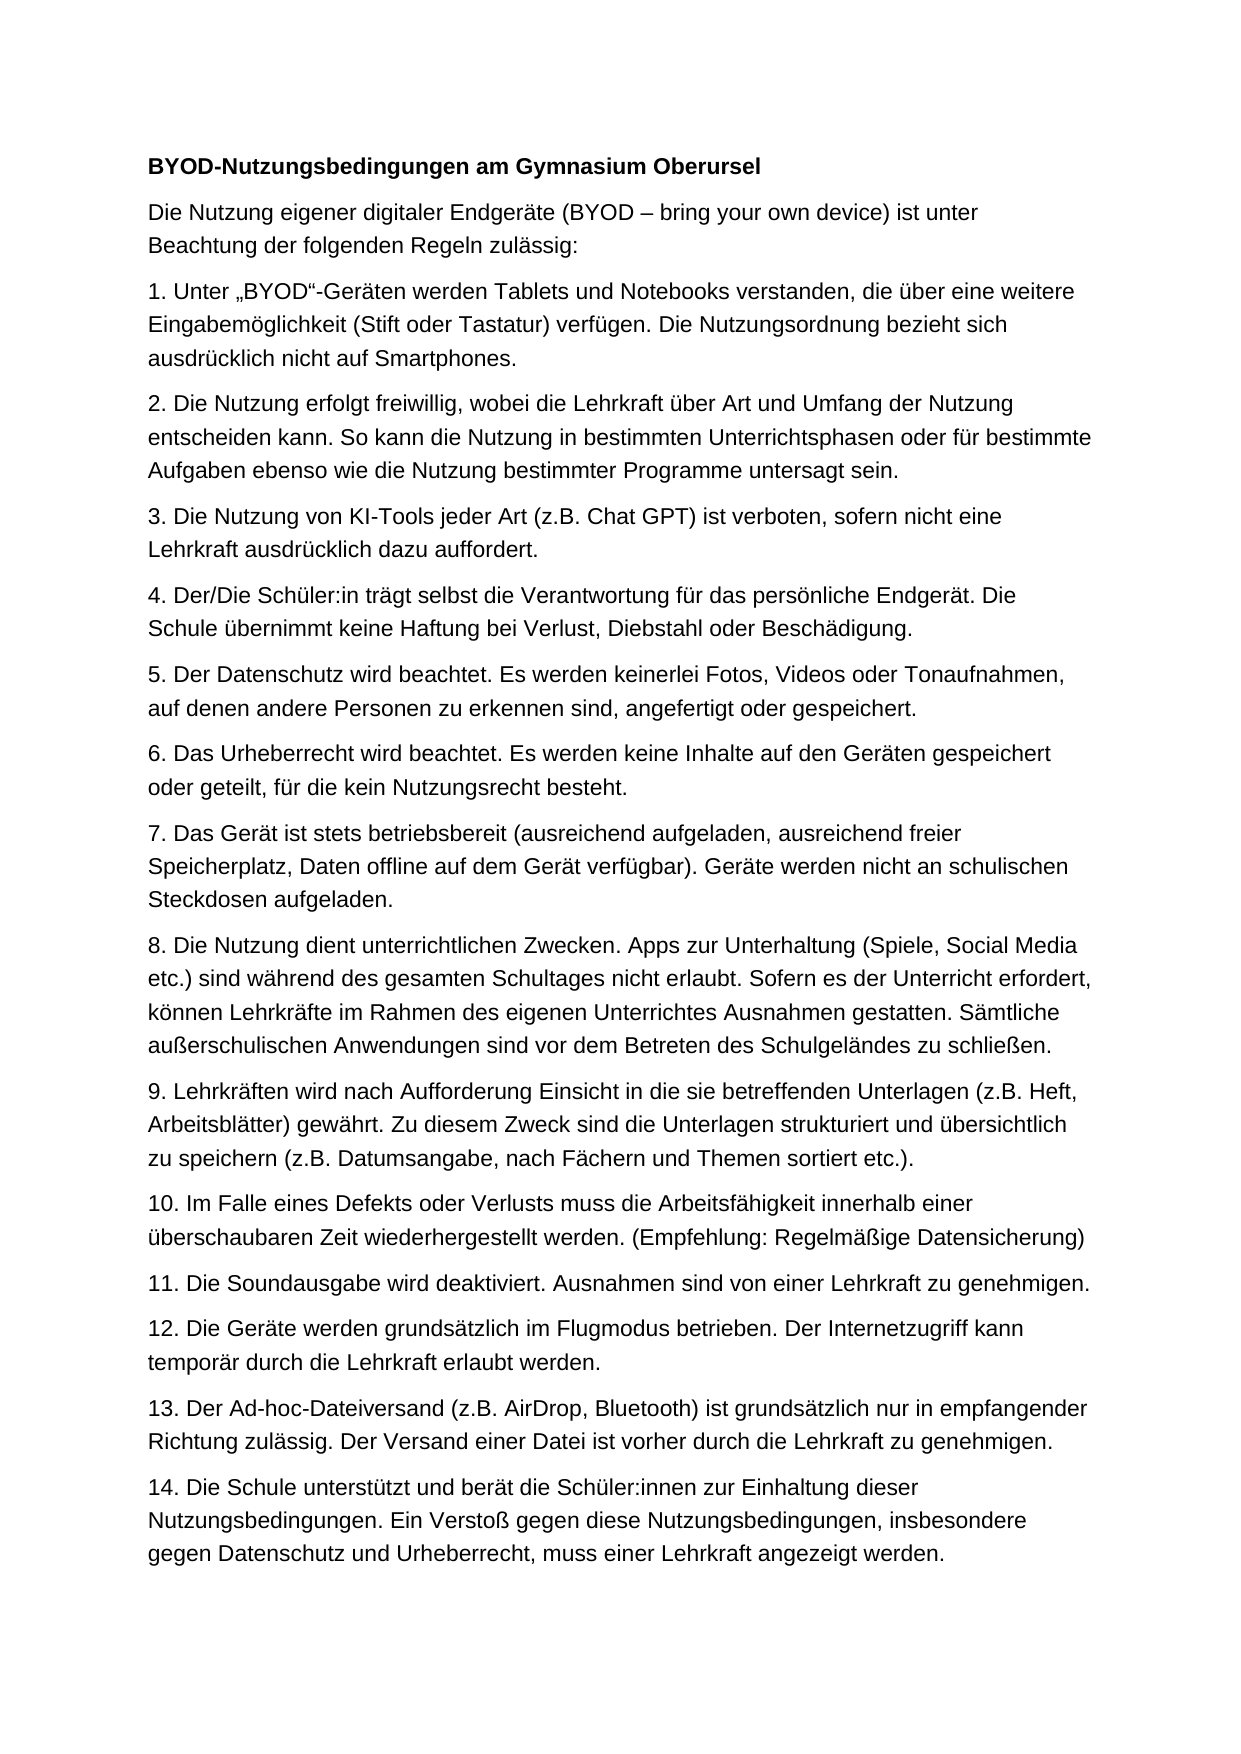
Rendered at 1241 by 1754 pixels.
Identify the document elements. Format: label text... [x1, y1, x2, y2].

text 3. Die Nutzung von KI-Tools jeder Art (z.B. Chat GPT) ist verboten, sofern nicht eine Lehrkraft ausdrücklich dazu auffordert. [148, 498, 1093, 564]
text 1. Unter „BYOD“-Geräten werden Tablets und Notebooks verstanden, die über eine weitere Eingabemöglichkeit (Stift oder Tastatur) verfügen. Die Nutzungsordnung bezieht sich ausdrücklich nicht auf Smartphones. [148, 273, 1093, 373]
text 12. Die Geräte werden grundsätzlich im Flugmodus betrieben. Der Internetzugriff kann temporär durch die Lehrkraft erlaubt werden. [148, 1310, 1093, 1377]
text BYOD-Nutzungsbedingungen am Gymnasium Oberursel [148, 148, 1093, 181]
text 5. Der Datenschutz wird beachtet. Es werden keinerlei Fotos, Videos oder Tonaufnahmen, auf denen andere Personen zu erkennen sind, angefertigt oder gespeichert. [148, 656, 1093, 723]
text Die Nutzung eigener digitaler Endgeräte (BYOD – bring your own device) ist unter Beachtung der folgenden Regeln zulässig: [148, 193, 1093, 260]
text 14. Die Schule unterstützt und berät die Schüler:innen zur Einhaltung dieser Nutzungsbedingungen. Ein Verstoß gegen diese Nutzungsbedingungen, insbesondere gegen Datenschutz und Urheberrecht, muss einer Lehrkraft angezeigt werden. [148, 1468, 1093, 1568]
text 10. Im Falle eines Defekts oder Verlusts muss die Arbeitsfähigkeit innerhalb einer überschaubaren Zeit wiederhergestellt werden. (Empfehlung: Regelmäßige Datensicherung) [148, 1185, 1093, 1252]
text 6. Das Urheberrecht wird beachtet. Es werden keine Inhalte auf den Geräten gespeichert oder geteilt, für die kein Nutzungsrecht besteht. [148, 735, 1093, 802]
text 8. Die Nutzung dient unterrichtlichen Zwecken. Apps zur Unterhaltung (Spiele, Social Media etc.) sind während des gesamten Schultages nicht erlaubt. Sofern es der Unterricht erfordert, können Lehrkräfte im Rahmen des eigenen Unterrichtes Ausnahmen gestatten. Sämtliche außerschulischen Anwendungen sind vor dem Betreten des Schulgeländes zu schließen. [148, 927, 1093, 1060]
text 13. Der Ad-hoc-Dateiversand (z.B. AirDrop, Bluetooth) ist grundsätzlich nur in empfangender Richtung zulässig. Der Versand einer Datei ist vorher durch die Lehrkraft zu genehmigen. [148, 1389, 1093, 1456]
text 7. Das Gerät ist stets betriebsbereit (ausreichend aufgeladen, ausreichend freier Speicherplatz, Daten offline auf dem Gerät verfügbar). Geräte werden nicht an schulischen Steckdosen aufgeladen. [148, 814, 1093, 914]
text 11. Die Soundausgabe wird deaktiviert. Ausnahmen sind von einer Lehrkraft zu genehmigen. [148, 1264, 1093, 1298]
text 9. Lehrkräften wird nach Aufforderung Einsicht in die sie betreffenden Unterlagen (z.B. Heft, Arbeitsblätter) gewährt. Zu diesem Zweck sind die Unterlagen strukturiert und übersichtlich zu speichern (z.B. Datumsangabe, nach Fächern und Themen sortiert etc.). [148, 1073, 1093, 1173]
text 4. Der/Die Schüler:in trägt selbst die Verantwortung für das persönliche Endgerät. Die Schule übernimmt keine Haftung bei Verlust, Diebstahl oder Beschädigung. [148, 577, 1093, 643]
text 2. Die Nutzung erfolgt freiwillig, wobei die Lehrkraft über Art und Umfang der Nutzung entscheiden kann. So kann die Nutzung in bestimmten Unterrichtsphasen oder für bestimmte Aufgaben ebenso wie die Nutzung bestimmter Programme untersagt sein. [148, 385, 1093, 485]
